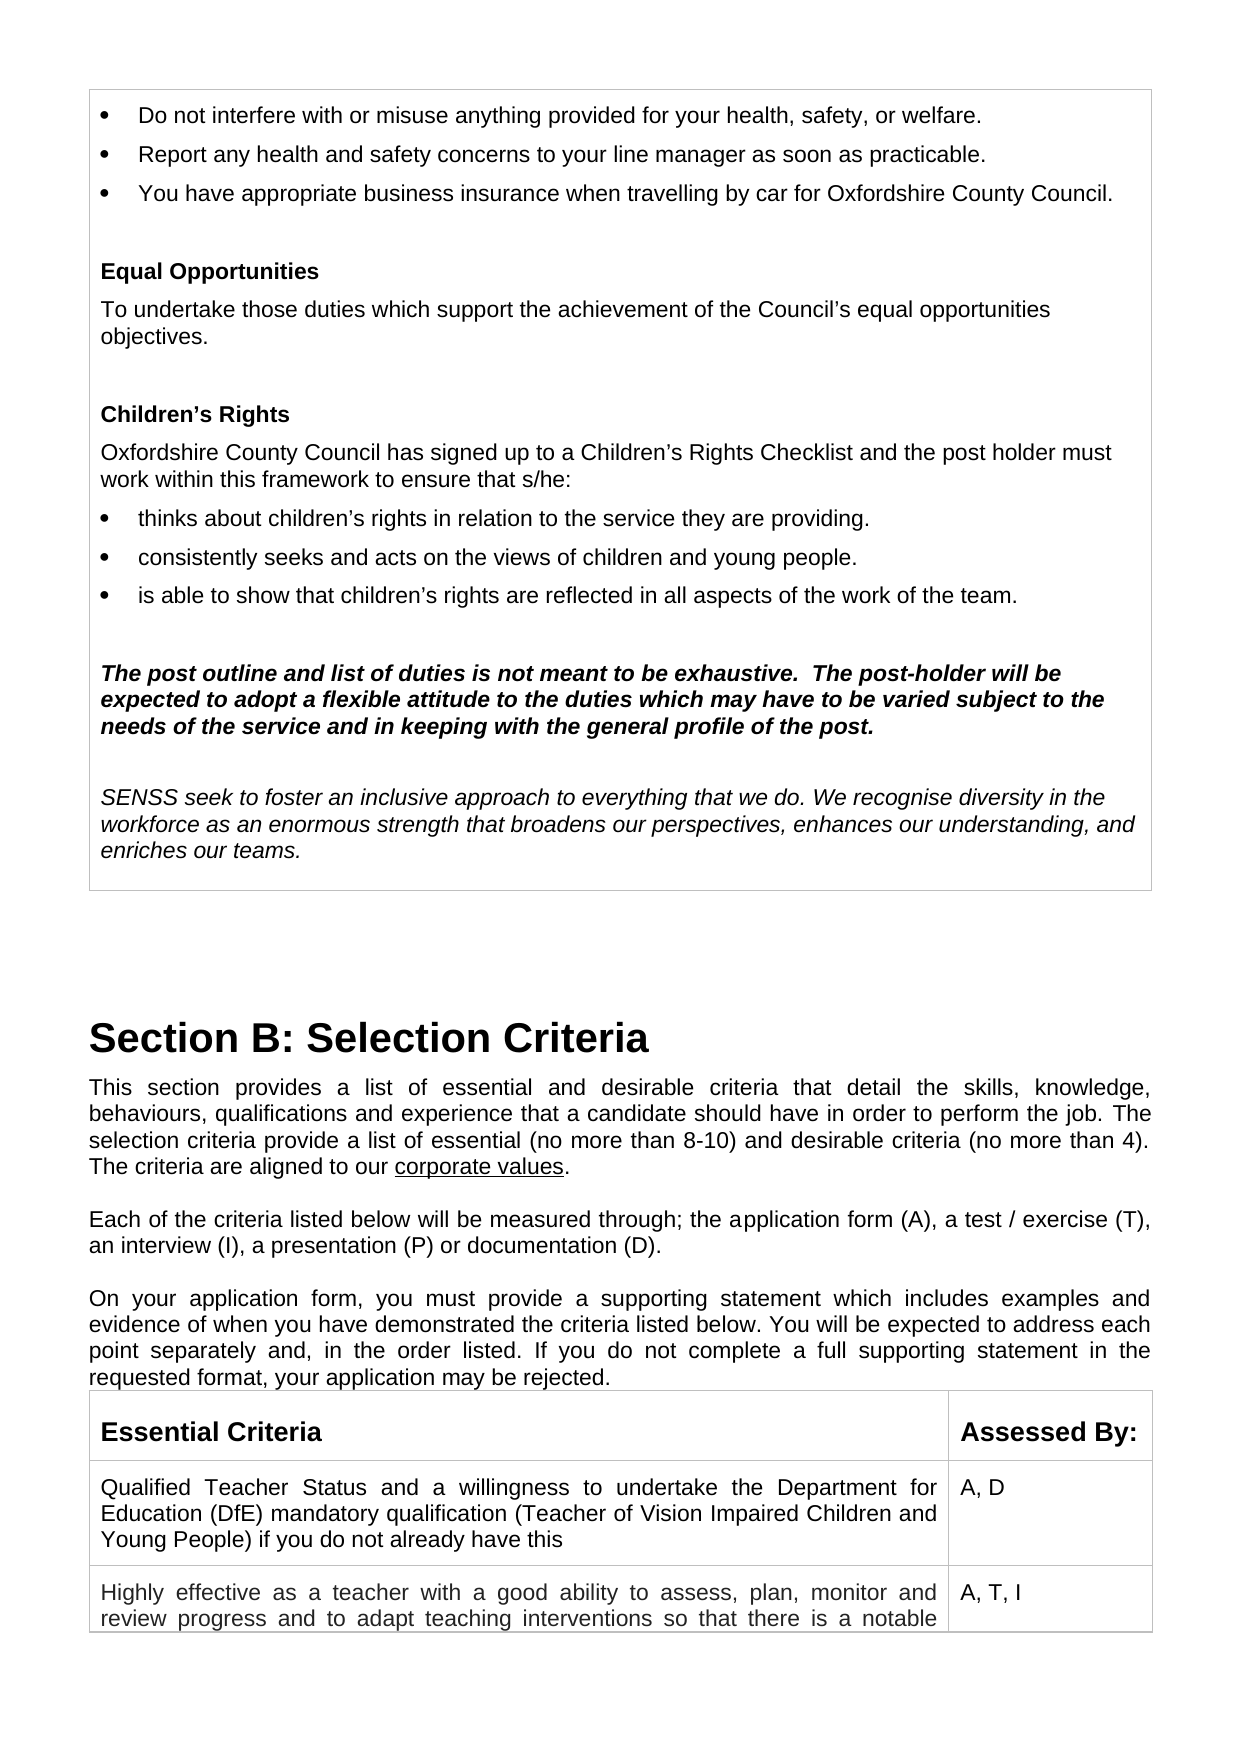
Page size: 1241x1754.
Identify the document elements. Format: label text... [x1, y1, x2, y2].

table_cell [90, 1566, 948, 1631]
table_cell A, D [949, 1461, 1152, 1565]
table_cell A, T, I [949, 1566, 1152, 1631]
table_cell Qualified Teacher Status and a willingness to undertake the Department for Education (DfE) mandatory qualification (Teacher of Vision Impaired Children and Young People) if you do not already have this [90, 1461, 948, 1565]
table_header Essential Criteria [90, 1391, 948, 1460]
subtitle Section B: Selection Criteria [89, 1013, 1152, 1061]
text Each of the criteria listed below will be measured through; the application form (A), a test / exercise (T), an interview (I), a presentation (P) or documentation (D). [89, 1206, 1152, 1258]
table_header Assessed By: [949, 1391, 1152, 1460]
text This section provides a list of essential and desirable criteria that detail the skills, knowledge, behaviours, qualifications and experience that a candidate should have in order to perform the job. The selection criteria provide a list of essential (no more than 8-10) and desirable criteria (no more than 4). The criteria are aligned to our corporate values. [89, 1074, 1152, 1179]
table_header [90, 90, 1151, 889]
text On your application form, you must provide a supporting statement which includes examples and evidence of when you have demonstrated the criteria listed below. You will be expected to address each point separately and, in the order listed. If you do not complete a full supporting statement in the requested format, your application may be rejected. [89, 1285, 1152, 1390]
